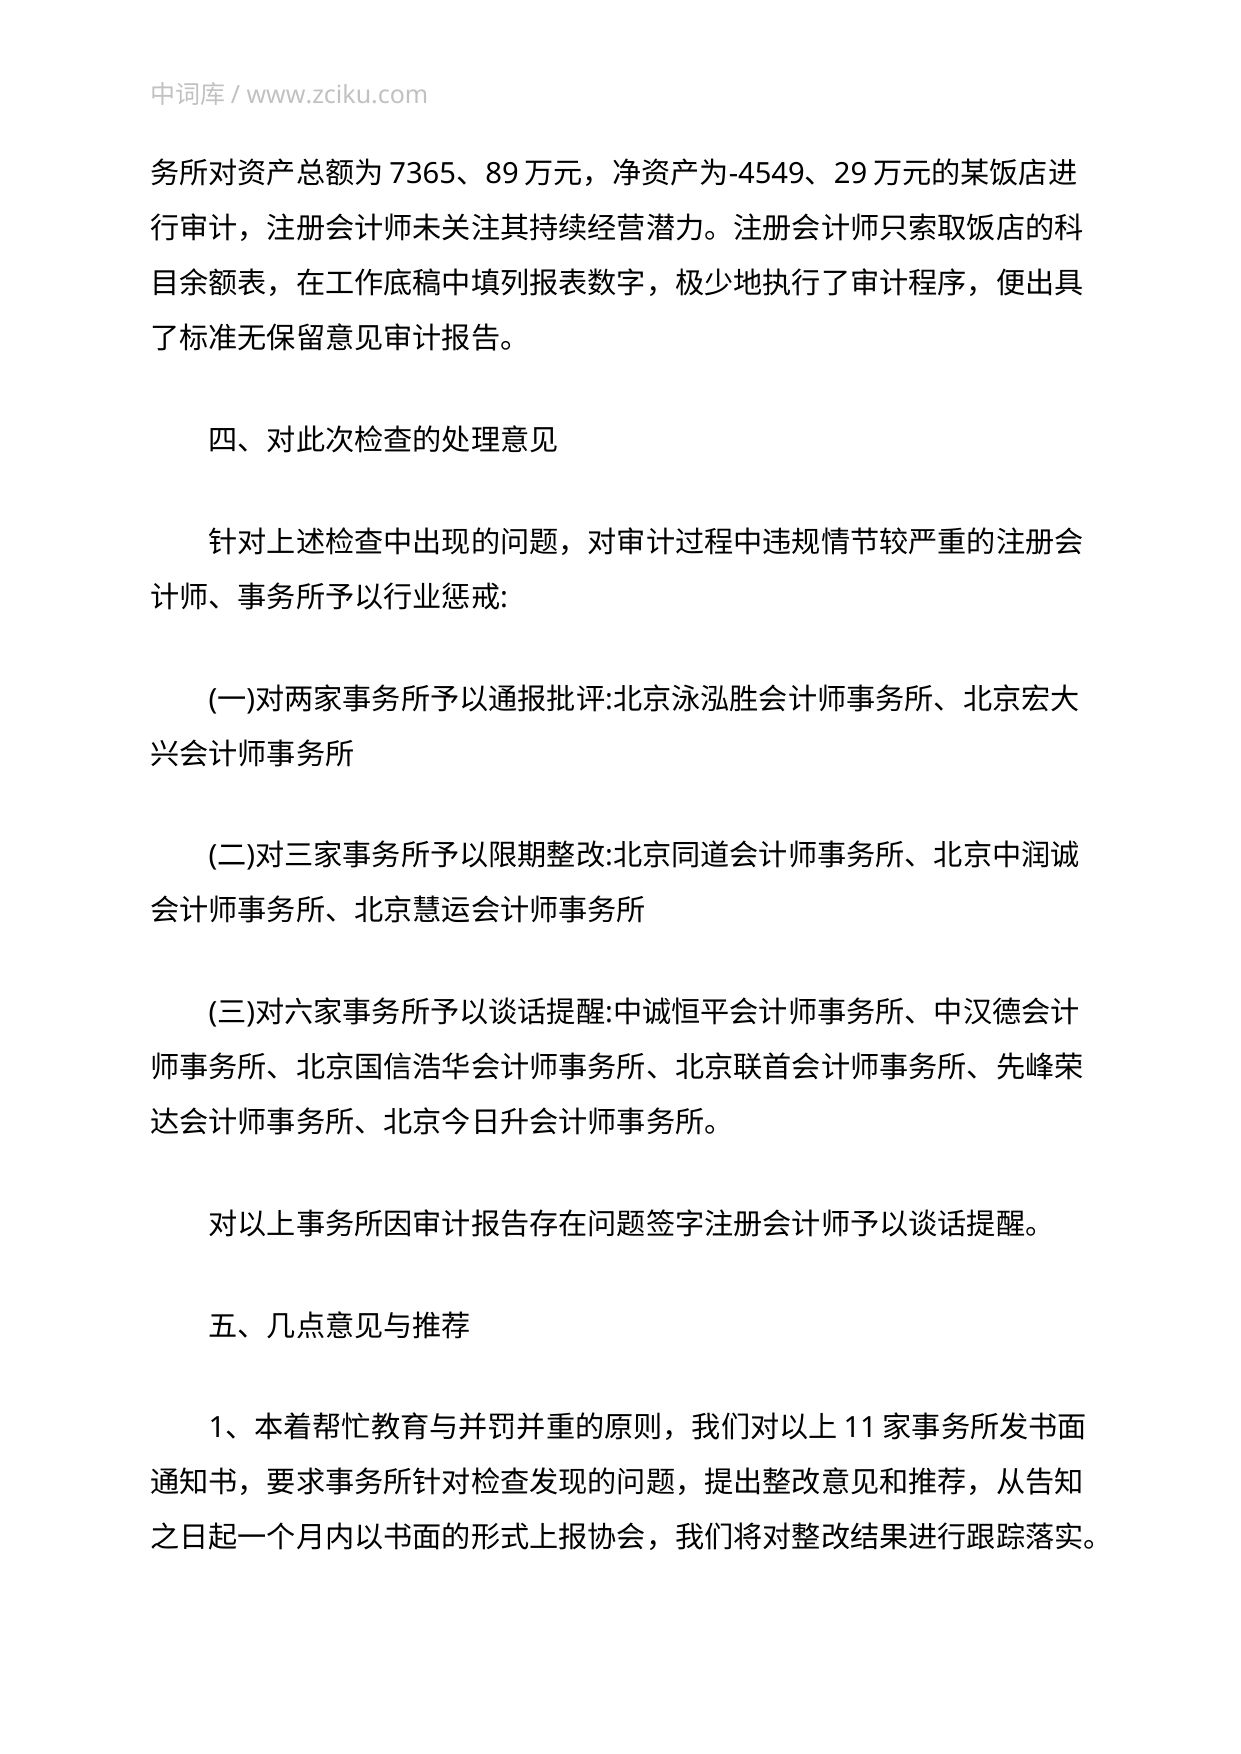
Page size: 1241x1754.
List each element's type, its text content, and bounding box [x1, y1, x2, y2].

text 五、几点意见与推荐 [150, 1302, 1090, 1344]
text (二)对三家事务所予以限期整改:北京同道会计师事务所、北京中润诚会计师事务所、北京慧运会计师事务所 [150, 832, 1090, 929]
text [150, 150, 1090, 357]
text 四、对此次检查的处理意见 [150, 417, 1090, 459]
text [150, 1404, 1090, 1556]
text (一)对两家事务所予以通报批评:北京泳泓胜会计师事务所、北京宏大兴会计师事务所 [150, 675, 1090, 772]
text (三)对六家事务所予以谈话提醒:中诚恒平会计师事务所、中汉德会计师事务所、北京国信浩华会计师事务所、北京联首会计师事务所、先峰荣达会计师事务所、北京今日升会计师事务所。 [150, 989, 1090, 1141]
text 针对上述检查中出现的问题，对审计过程中违规情节较严重的注册会计师、事务所予以行业惩戒: [150, 518, 1090, 616]
text 对以上事务所因审计报告存在问题签字注册会计师予以谈话提醒。 [150, 1200, 1090, 1243]
